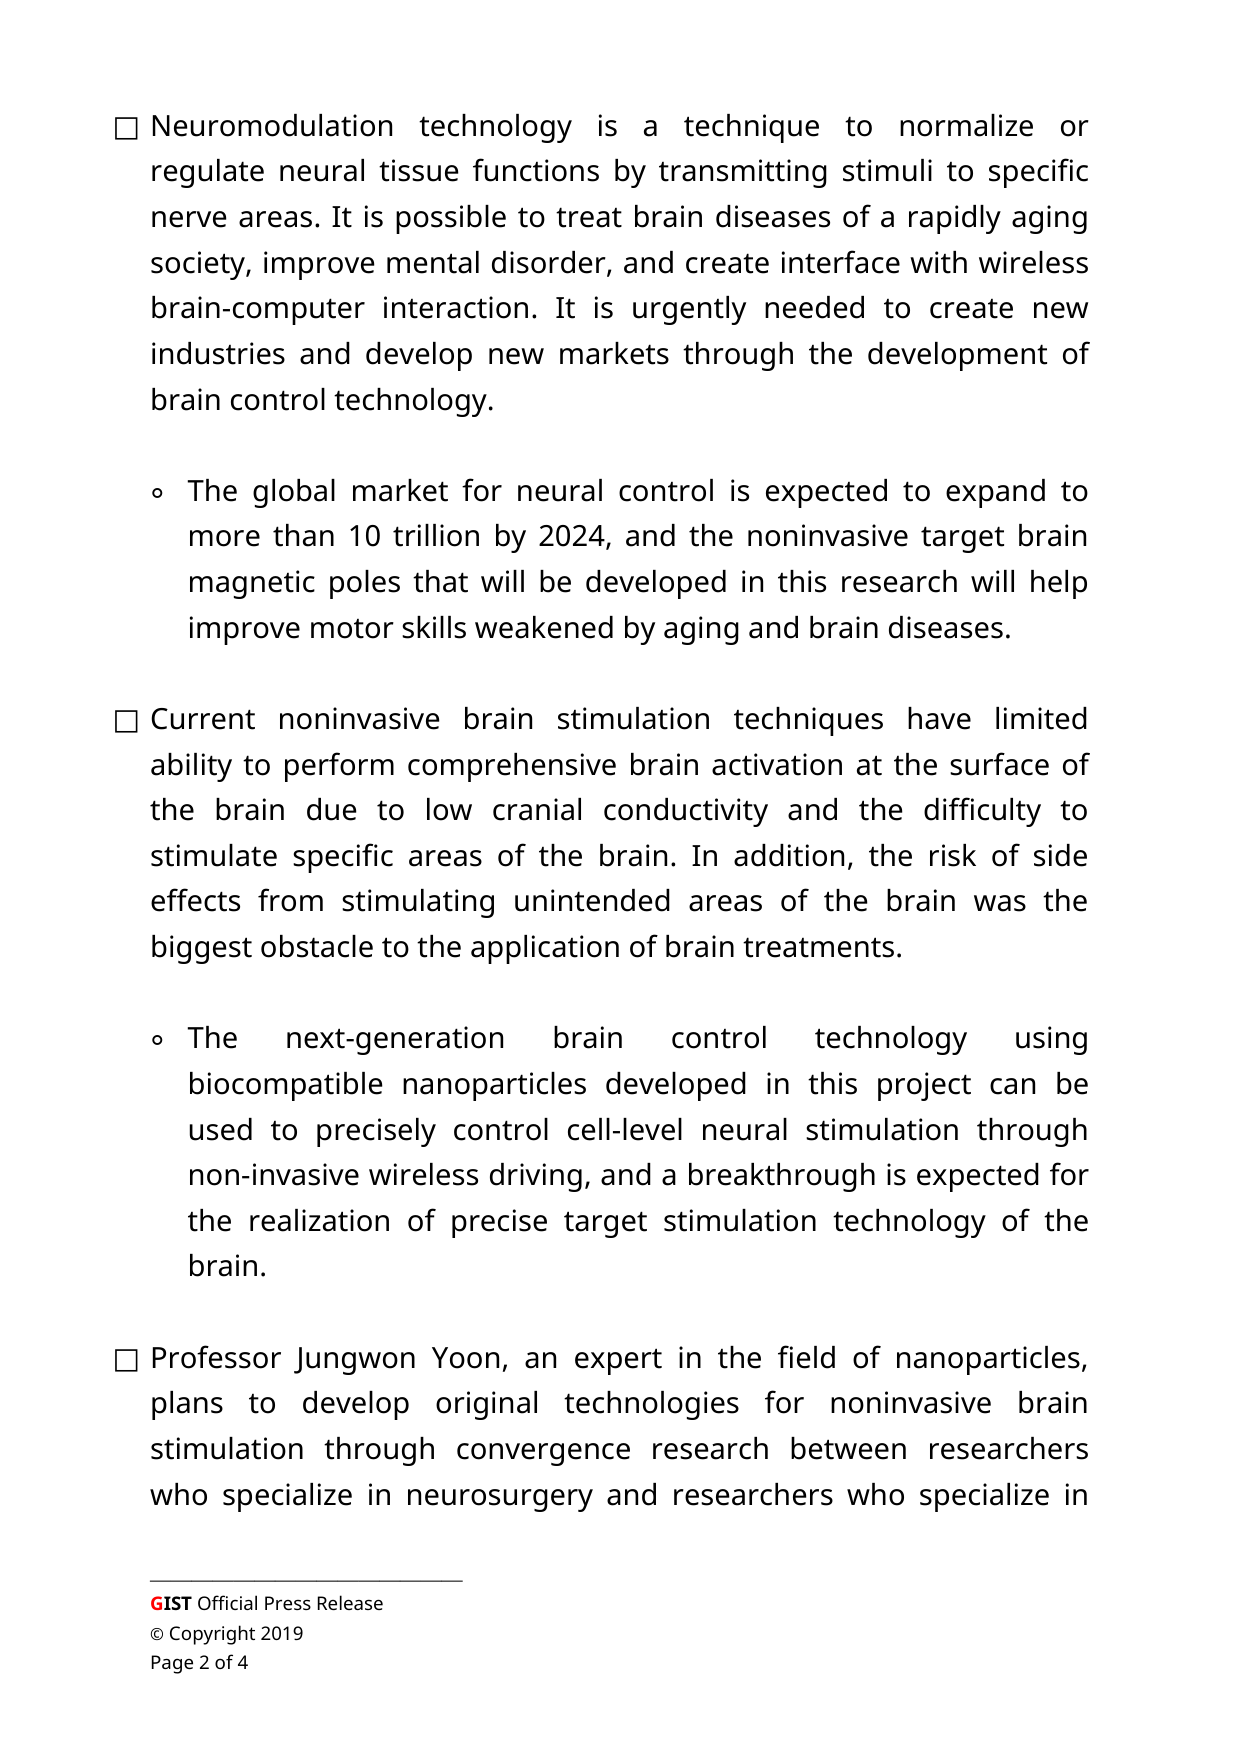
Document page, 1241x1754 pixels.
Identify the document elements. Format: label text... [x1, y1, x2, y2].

text ∘ The next-generation brain control technology using biocompatible nanoparticles developed in this project can be used to precisely control cell-level neural stimulation through non-invasive wireless driving, and a breakthrough is expected for the realization of precise target stimulation technology of the brain. [150, 1017, 1090, 1285]
text □ Neuromodulation technology is a technique to normalize or regulate neural tissue functions by transmitting stimuli to specific nerve areas. It is possible to treat brain diseases of a rapidly aging society, improve mental disorder, and create interface with wireless brain-computer interaction. It is urgently needed to create new industries and develop new markets through the development of brain control technology. [112, 105, 1090, 418]
text ∘ The global market for neural control is expected to expand to more than 10 trillion by 2024, and the noninvasive target brain magnetic poles that will be developed in this research will help improve motor skills weakened by aging and brain diseases. [150, 470, 1090, 647]
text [112, 1337, 1090, 1513]
text □ Current noninvasive brain stimulation techniques have limited ability to perform comprehensive brain activation at the surface of the brain due to low cranial conductivity and the difficulty to stimulate specific areas of the brain. In addition, the risk of side effects from stimulating unintended areas of the brain was the biggest obstacle to the application of brain treatments. [112, 698, 1090, 966]
